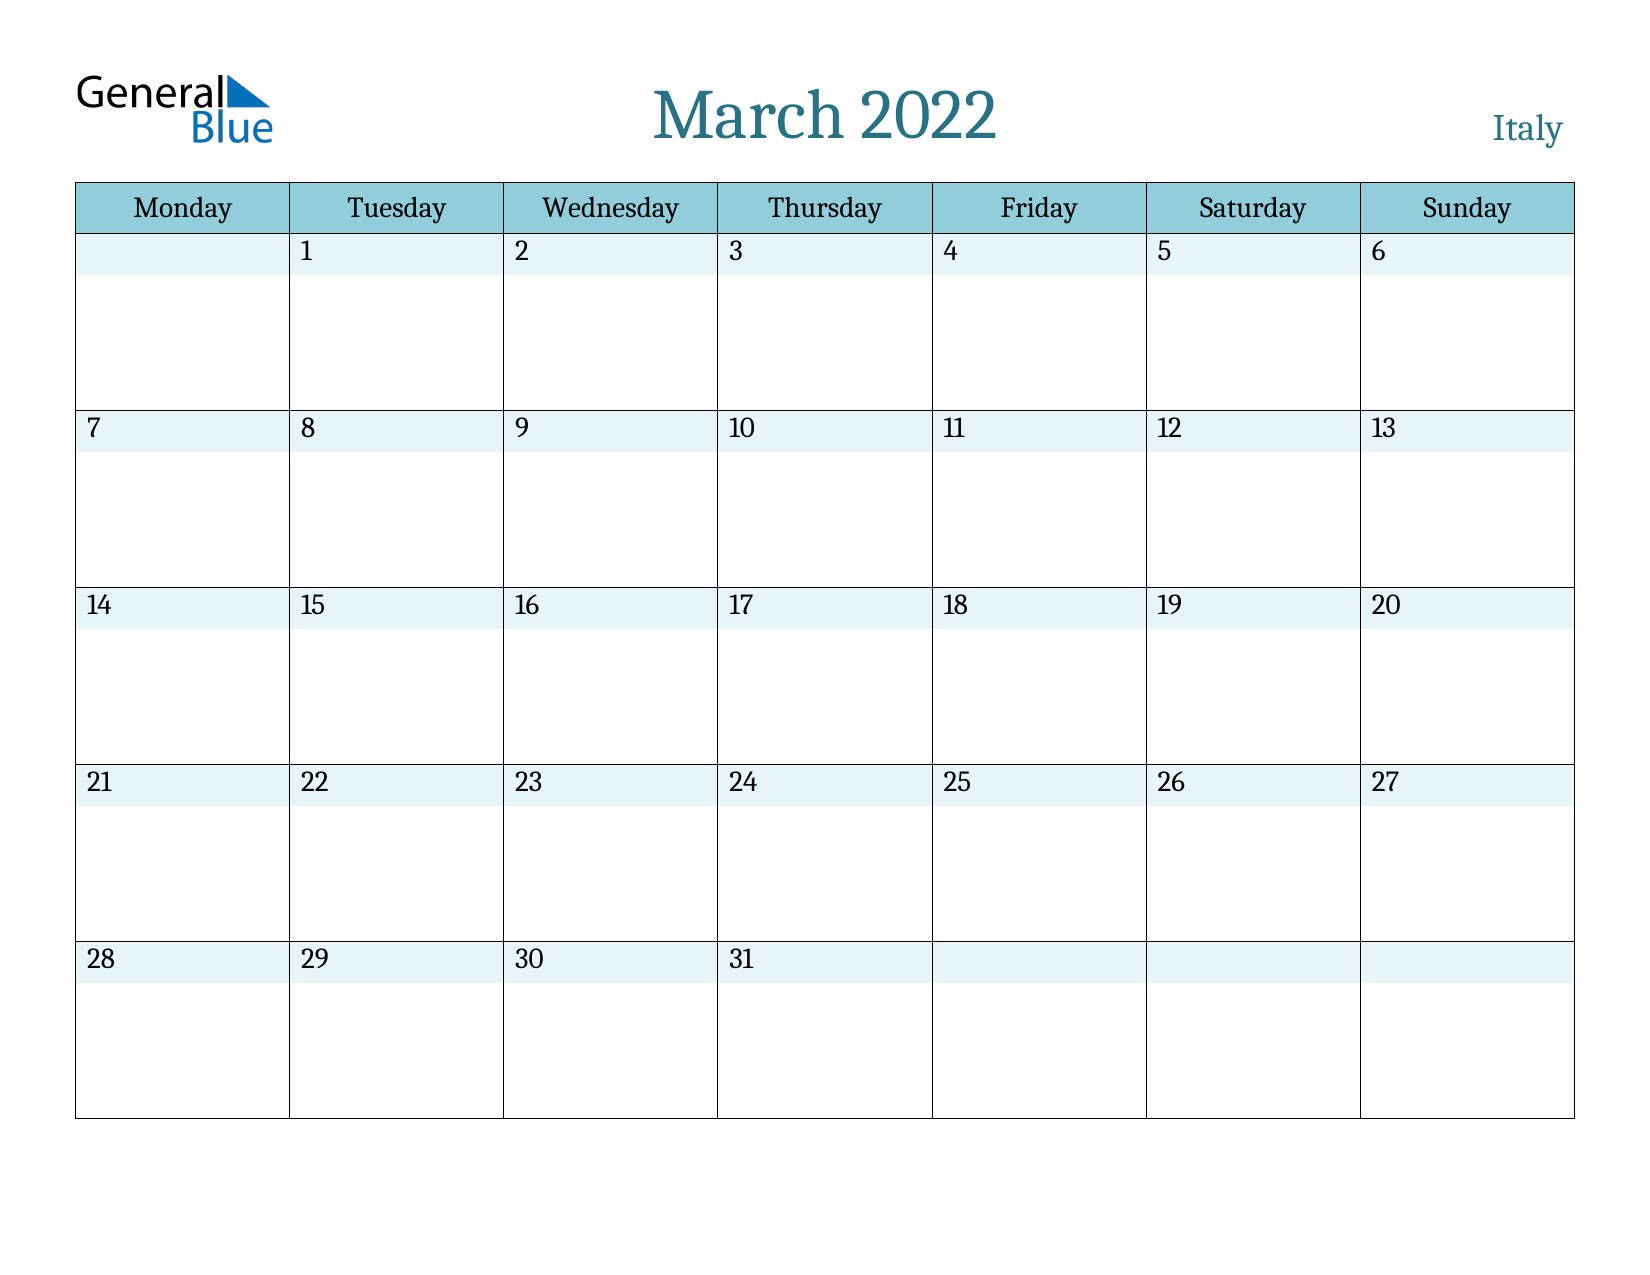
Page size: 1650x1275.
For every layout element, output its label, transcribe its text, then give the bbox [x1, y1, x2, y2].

table_cell [504, 806, 717, 941]
table_cell 18 [933, 588, 1146, 629]
table_cell [76, 452, 289, 587]
table_cell [1361, 983, 1574, 1118]
table_cell [1361, 942, 1574, 983]
table_cell 22 [290, 765, 503, 806]
table_header Italy [1146, 75, 1574, 182]
table_cell 4 [933, 234, 1146, 275]
table_cell [1147, 806, 1360, 941]
table_cell 14 [76, 588, 289, 629]
table_cell 29 [290, 942, 503, 983]
table_cell Monday [76, 183, 289, 233]
table_cell 16 [504, 588, 717, 629]
table_cell 27 [1361, 765, 1574, 806]
table_cell [718, 452, 932, 587]
table_cell Friday [933, 183, 1146, 233]
table_cell [290, 806, 503, 941]
table_cell Sunday [1361, 183, 1574, 233]
table_cell [718, 806, 932, 941]
table_cell [290, 275, 503, 410]
table_cell [933, 983, 1146, 1118]
table_cell 24 [718, 765, 932, 806]
table_cell [718, 629, 932, 764]
table_cell 13 [1361, 411, 1574, 452]
table_cell 25 [933, 765, 1146, 806]
table_cell [933, 275, 1146, 410]
table_cell Wednesday [504, 183, 717, 233]
table_cell 3 [718, 234, 932, 275]
table_cell Saturday [1147, 183, 1360, 233]
table_cell 12 [1147, 411, 1360, 452]
table_cell [1147, 275, 1360, 410]
table_cell [1147, 983, 1360, 1118]
table_cell 17 [718, 588, 932, 629]
table_cell [290, 629, 503, 764]
table_cell [718, 983, 932, 1118]
table_cell 19 [1147, 588, 1360, 629]
table_cell [290, 452, 503, 587]
table_cell 11 [933, 411, 1146, 452]
table_cell [1147, 452, 1360, 587]
table_cell [1147, 629, 1360, 764]
table_cell 9 [504, 411, 717, 452]
table_cell 21 [76, 765, 289, 806]
table_cell [933, 452, 1146, 587]
table_cell [1147, 942, 1360, 983]
table_cell [504, 452, 717, 587]
table_cell 2 [504, 234, 717, 275]
table_cell [1361, 452, 1574, 587]
table_cell [504, 629, 717, 764]
picture [77, 75, 273, 143]
table_cell [76, 983, 289, 1118]
table_cell [933, 806, 1146, 941]
table_cell 5 [1147, 234, 1360, 275]
table_cell [76, 275, 289, 410]
table_cell 1 [290, 234, 503, 275]
table_cell 31 [718, 942, 932, 983]
table_cell [1361, 629, 1574, 764]
table_cell [504, 983, 717, 1118]
table_cell [76, 234, 289, 275]
table_cell [504, 275, 717, 410]
table_cell [1361, 275, 1574, 410]
table_header [76, 75, 503, 182]
table_cell [1361, 806, 1574, 941]
table_cell [76, 806, 289, 941]
table_cell Tuesday [290, 183, 503, 233]
table_cell 10 [718, 411, 932, 452]
table_header March 2022 [504, 75, 1146, 182]
table_cell [718, 275, 932, 410]
table_cell 8 [290, 411, 503, 452]
table_cell [933, 942, 1146, 983]
table_cell 15 [290, 588, 503, 629]
table_cell [290, 983, 503, 1118]
table_cell Thursday [718, 183, 932, 233]
table_cell 20 [1361, 588, 1574, 629]
table_cell 26 [1147, 765, 1360, 806]
table_cell [76, 629, 289, 764]
table_cell 30 [504, 942, 717, 983]
table_cell 28 [76, 942, 289, 983]
table_cell [933, 629, 1146, 764]
table_cell 7 [76, 411, 289, 452]
table_cell 6 [1361, 234, 1574, 275]
table_cell 23 [504, 765, 717, 806]
